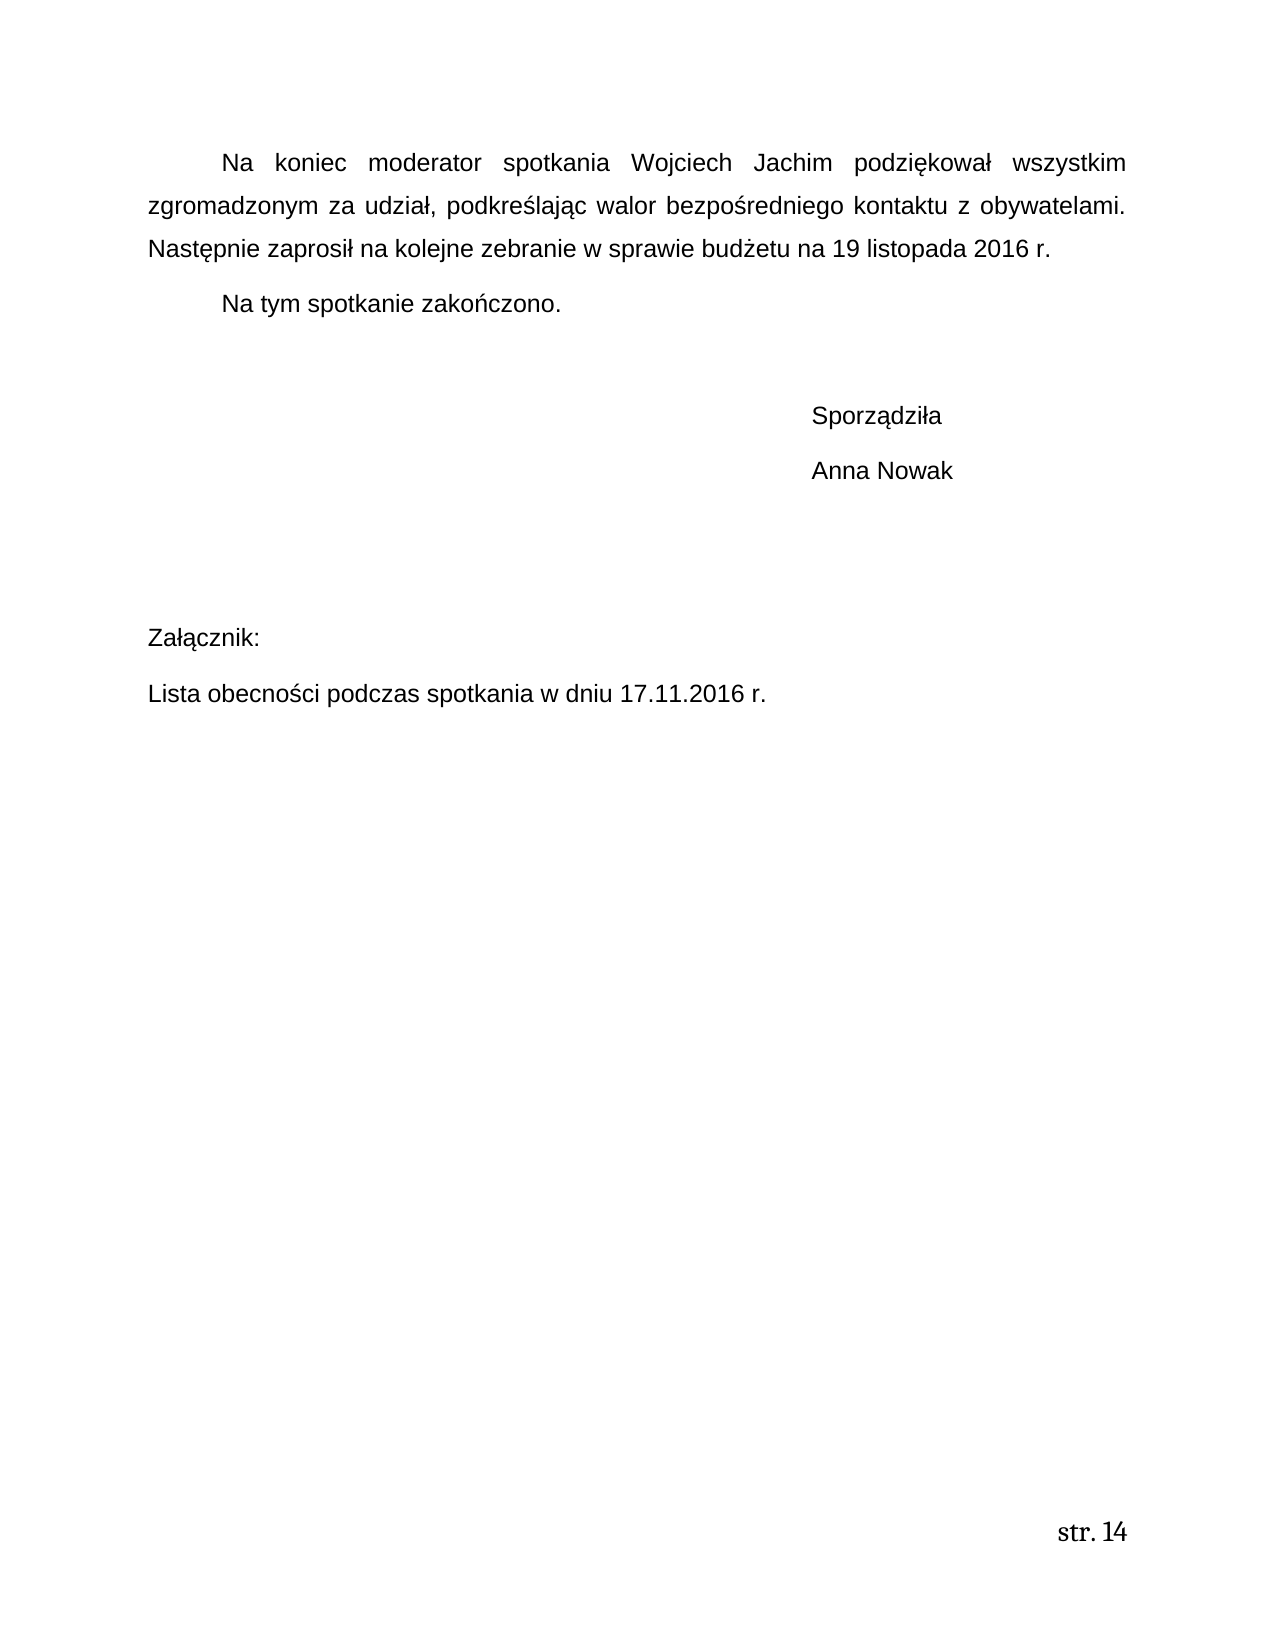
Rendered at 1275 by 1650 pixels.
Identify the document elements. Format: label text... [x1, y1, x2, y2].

text Załącznik: [148, 623, 1127, 652]
text Na koniec moderator spotkania Wojciech Jachim podziękował wszystkim zgromadzonym za udział, podkreślając walor bezpośredniego kontaktu z obywatelami. Następnie zaprosił na kolejne zebranie w sprawie budżetu na 19 listopada 2016 r. [148, 148, 1127, 263]
text Lista obecności podczas spotkania w dniu 17.11.2016 r. [148, 679, 1127, 708]
text Na tym spotkanie zakończono. [148, 289, 1127, 318]
text Anna Nowak [738, 456, 1127, 485]
text Sporządziła [738, 401, 1127, 429]
